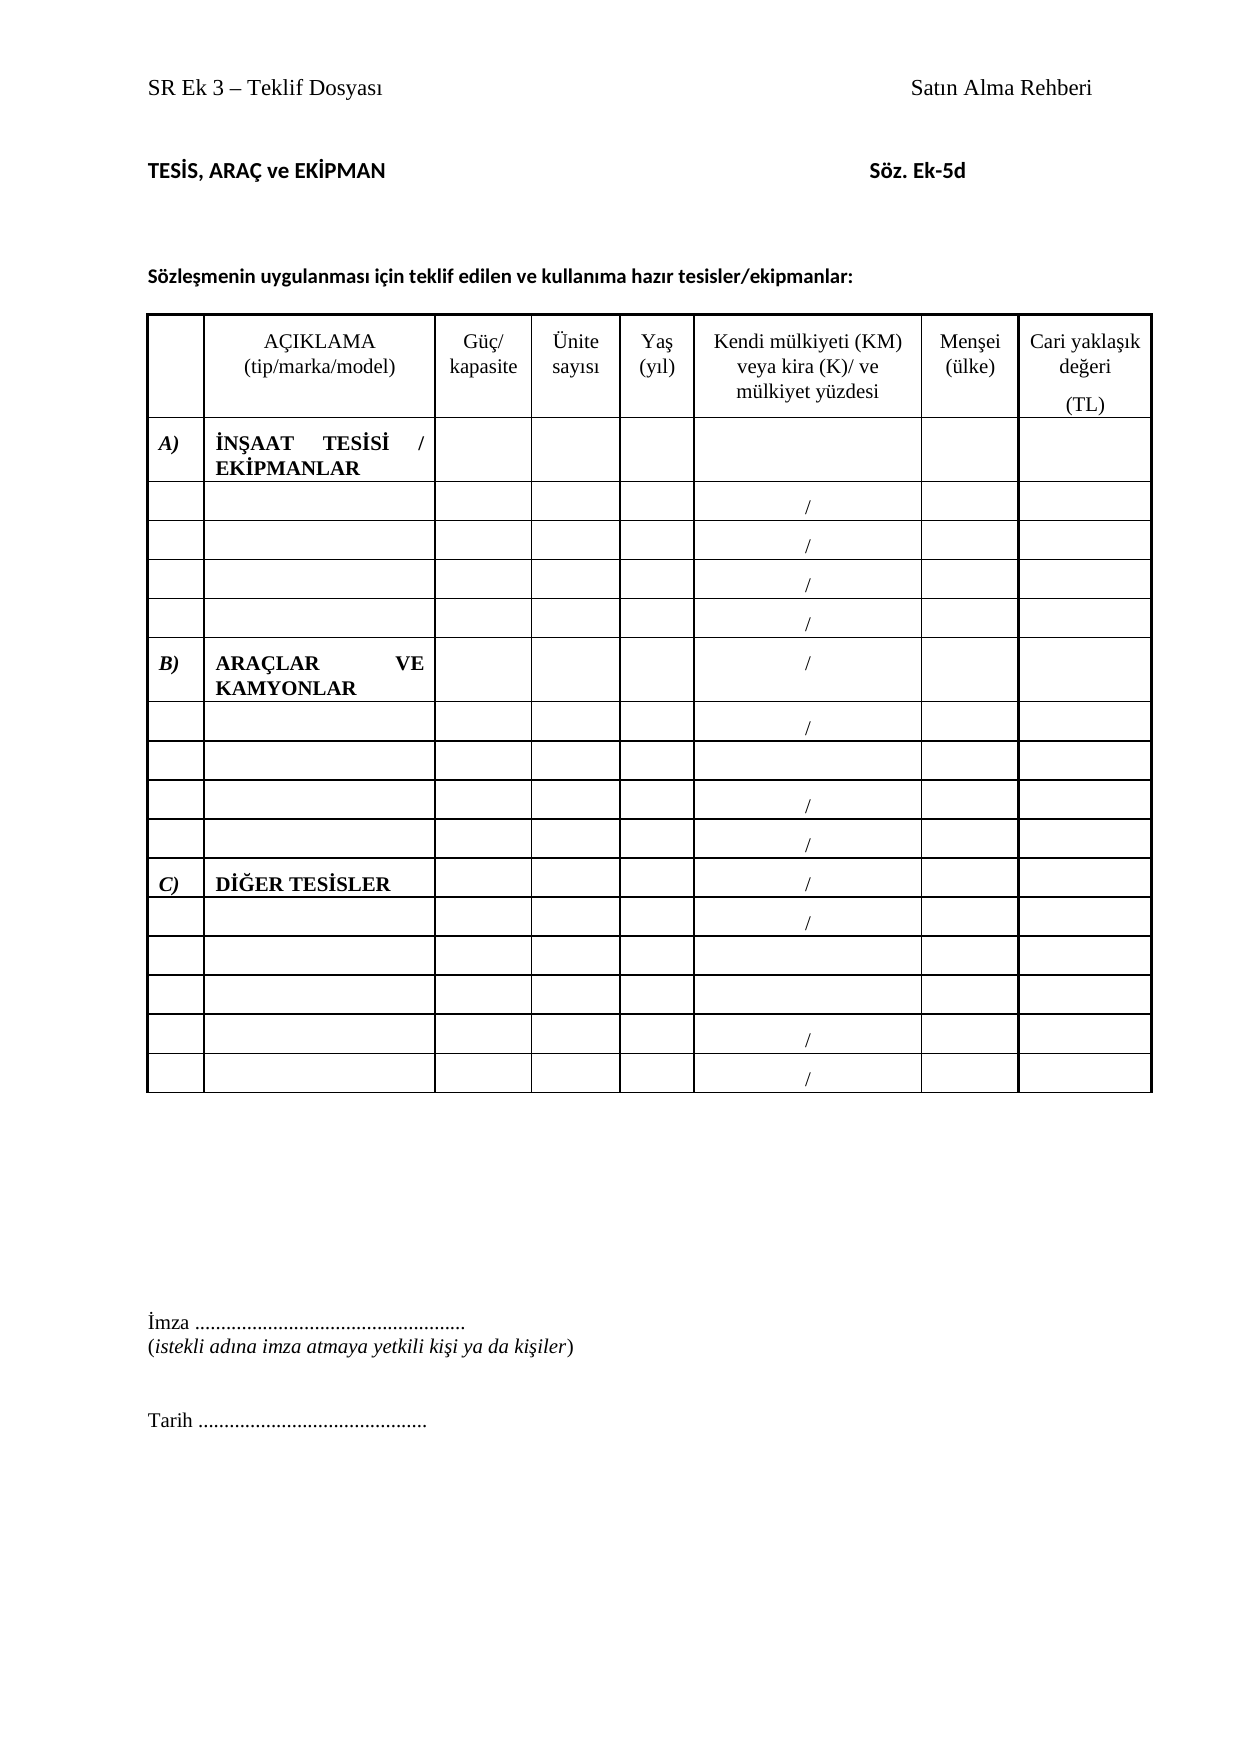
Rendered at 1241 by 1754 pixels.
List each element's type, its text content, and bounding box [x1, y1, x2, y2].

table_cell [436, 859, 531, 896]
table_cell [205, 976, 434, 1013]
table_cell [149, 560, 203, 598]
table_cell [205, 1015, 434, 1052]
table_cell [922, 820, 1017, 857]
table_cell [532, 937, 619, 974]
table_cell İNŞAAT TESİSİ / EKİPMANLAR [205, 418, 434, 481]
table_cell [532, 702, 619, 740]
table_cell [436, 898, 531, 935]
table_cell [436, 418, 531, 481]
table_cell [621, 482, 693, 519]
table_cell [436, 521, 531, 559]
table_cell [621, 898, 693, 935]
table_cell [1020, 560, 1150, 598]
table_cell / [695, 898, 921, 935]
table_cell [532, 820, 619, 857]
table_header [149, 316, 203, 416]
table_cell [621, 418, 693, 481]
table_header AÇIKLAMA (tip/marka/model) [205, 316, 434, 416]
table_cell [922, 976, 1017, 1013]
table_cell [532, 418, 619, 481]
table_cell [922, 482, 1017, 519]
table_cell [436, 560, 531, 598]
text TESİS, ARAÇ ve EKİPMAN Söz. Ek-5d [148, 156, 1093, 184]
table_cell [922, 859, 1017, 896]
table_cell [1020, 638, 1150, 701]
table_cell [436, 742, 531, 779]
table_cell [922, 1054, 1017, 1091]
table_header Kendi mülkiyeti (KM) veya kira (K)/ ve mülkiyet yüzdesi [695, 316, 921, 416]
table_header Yaş (yıl) [621, 316, 693, 416]
table_cell / [695, 859, 921, 896]
table_cell [149, 1054, 203, 1091]
table_cell [532, 560, 619, 598]
table_cell [205, 742, 434, 779]
table_cell [621, 1054, 693, 1091]
table_cell [532, 1054, 619, 1091]
table_cell [621, 560, 693, 598]
table_cell [1020, 418, 1150, 481]
table_cell [1020, 1015, 1150, 1052]
table_cell [532, 482, 619, 519]
table_cell [436, 599, 531, 637]
table_cell [149, 781, 203, 818]
table_cell [621, 521, 693, 559]
table_cell [149, 599, 203, 637]
table_header Ünite sayısı [532, 316, 619, 416]
table_cell [205, 702, 434, 740]
table_cell [205, 560, 434, 598]
table_cell [621, 599, 693, 637]
table_cell [695, 937, 921, 974]
table_cell [205, 521, 434, 559]
table_cell [922, 521, 1017, 559]
table_cell / [695, 521, 921, 559]
table_header Güç/ kapasite [436, 316, 531, 416]
table_cell [1020, 781, 1150, 818]
table_cell [149, 482, 203, 519]
table_cell [1020, 521, 1150, 559]
table_cell [1020, 742, 1150, 779]
table_cell [205, 820, 434, 857]
table_cell [532, 898, 619, 935]
table_cell [436, 482, 531, 519]
table_cell [149, 1015, 203, 1052]
table_cell ARAÇLAR VE KAMYONLAR [205, 638, 434, 701]
text İmza .................................................... [148, 1309, 1093, 1334]
table_cell / [695, 702, 921, 740]
table_cell [1020, 859, 1150, 896]
table_cell [922, 1015, 1017, 1052]
text (istekli adına imza atmaya yetkili kişi ya da kişiler) [148, 1334, 1093, 1358]
table_cell [149, 976, 203, 1013]
table_cell [205, 937, 434, 974]
table_cell / [695, 781, 921, 818]
table_cell [1020, 937, 1150, 974]
table_cell [532, 742, 619, 779]
table_cell [149, 937, 203, 974]
table_cell [205, 482, 434, 519]
table_cell [149, 702, 203, 740]
table_cell [1020, 820, 1150, 857]
table_cell [205, 1054, 434, 1091]
text Sözleşmenin uygulanması için teklif edilen ve kullanıma hazır tesisler/ekipmanlar: [148, 263, 1093, 289]
table_cell [922, 781, 1017, 818]
table_cell [532, 521, 619, 559]
table_cell [436, 1054, 531, 1091]
table_cell [532, 859, 619, 896]
table_cell [1020, 599, 1150, 637]
table_cell [532, 781, 619, 818]
text Tarih ............................................ [148, 1407, 1093, 1432]
table_cell / [695, 638, 921, 701]
table_cell [149, 898, 203, 935]
table_cell [695, 418, 921, 481]
table_header Menşei (ülke) [922, 316, 1017, 416]
table_cell [922, 937, 1017, 974]
table_cell [149, 742, 203, 779]
table_cell / [695, 482, 921, 519]
table_cell [149, 521, 203, 559]
table_cell / [695, 820, 921, 857]
table_cell [532, 638, 619, 701]
table_cell [205, 898, 434, 935]
table_cell [436, 638, 531, 701]
table_cell A) [149, 418, 203, 481]
table_cell [922, 702, 1017, 740]
table_cell [1020, 1054, 1150, 1091]
table_cell C) [149, 859, 203, 896]
table_cell [149, 820, 203, 857]
table_cell [205, 599, 434, 637]
table_cell [436, 1015, 531, 1052]
table_cell [922, 638, 1017, 701]
table_cell [695, 976, 921, 1013]
table_cell [1020, 482, 1150, 519]
table_cell [922, 418, 1017, 481]
table_cell [922, 560, 1017, 598]
table_cell DİĞER TESİSLER [205, 859, 434, 896]
table_cell [1020, 976, 1150, 1013]
table_cell [621, 937, 693, 974]
table_cell [532, 976, 619, 1013]
table_cell [621, 638, 693, 701]
table_cell [922, 898, 1017, 935]
table_cell [922, 742, 1017, 779]
table_cell [532, 1015, 619, 1052]
table_cell [436, 937, 531, 974]
table_cell [621, 702, 693, 740]
table_cell [436, 781, 531, 818]
table_cell [621, 976, 693, 1013]
table_cell [436, 976, 531, 1013]
table_cell [922, 599, 1017, 637]
table_cell [1020, 898, 1150, 935]
table_cell [532, 599, 619, 637]
table_cell [621, 1015, 693, 1052]
table_cell [1020, 702, 1150, 740]
table_cell [205, 781, 434, 818]
table_cell [621, 820, 693, 857]
table_cell [621, 742, 693, 779]
table_cell / [695, 1015, 921, 1052]
table_cell [621, 859, 693, 896]
table_cell / [695, 560, 921, 598]
table_cell [621, 781, 693, 818]
table_cell / [695, 599, 921, 637]
table_cell [436, 702, 531, 740]
table_header Cari yaklaşık değeri (TL) [1020, 316, 1150, 416]
table_cell [695, 742, 921, 779]
table_cell B) [149, 638, 203, 701]
table_cell / [695, 1054, 921, 1091]
table_cell [436, 820, 531, 857]
